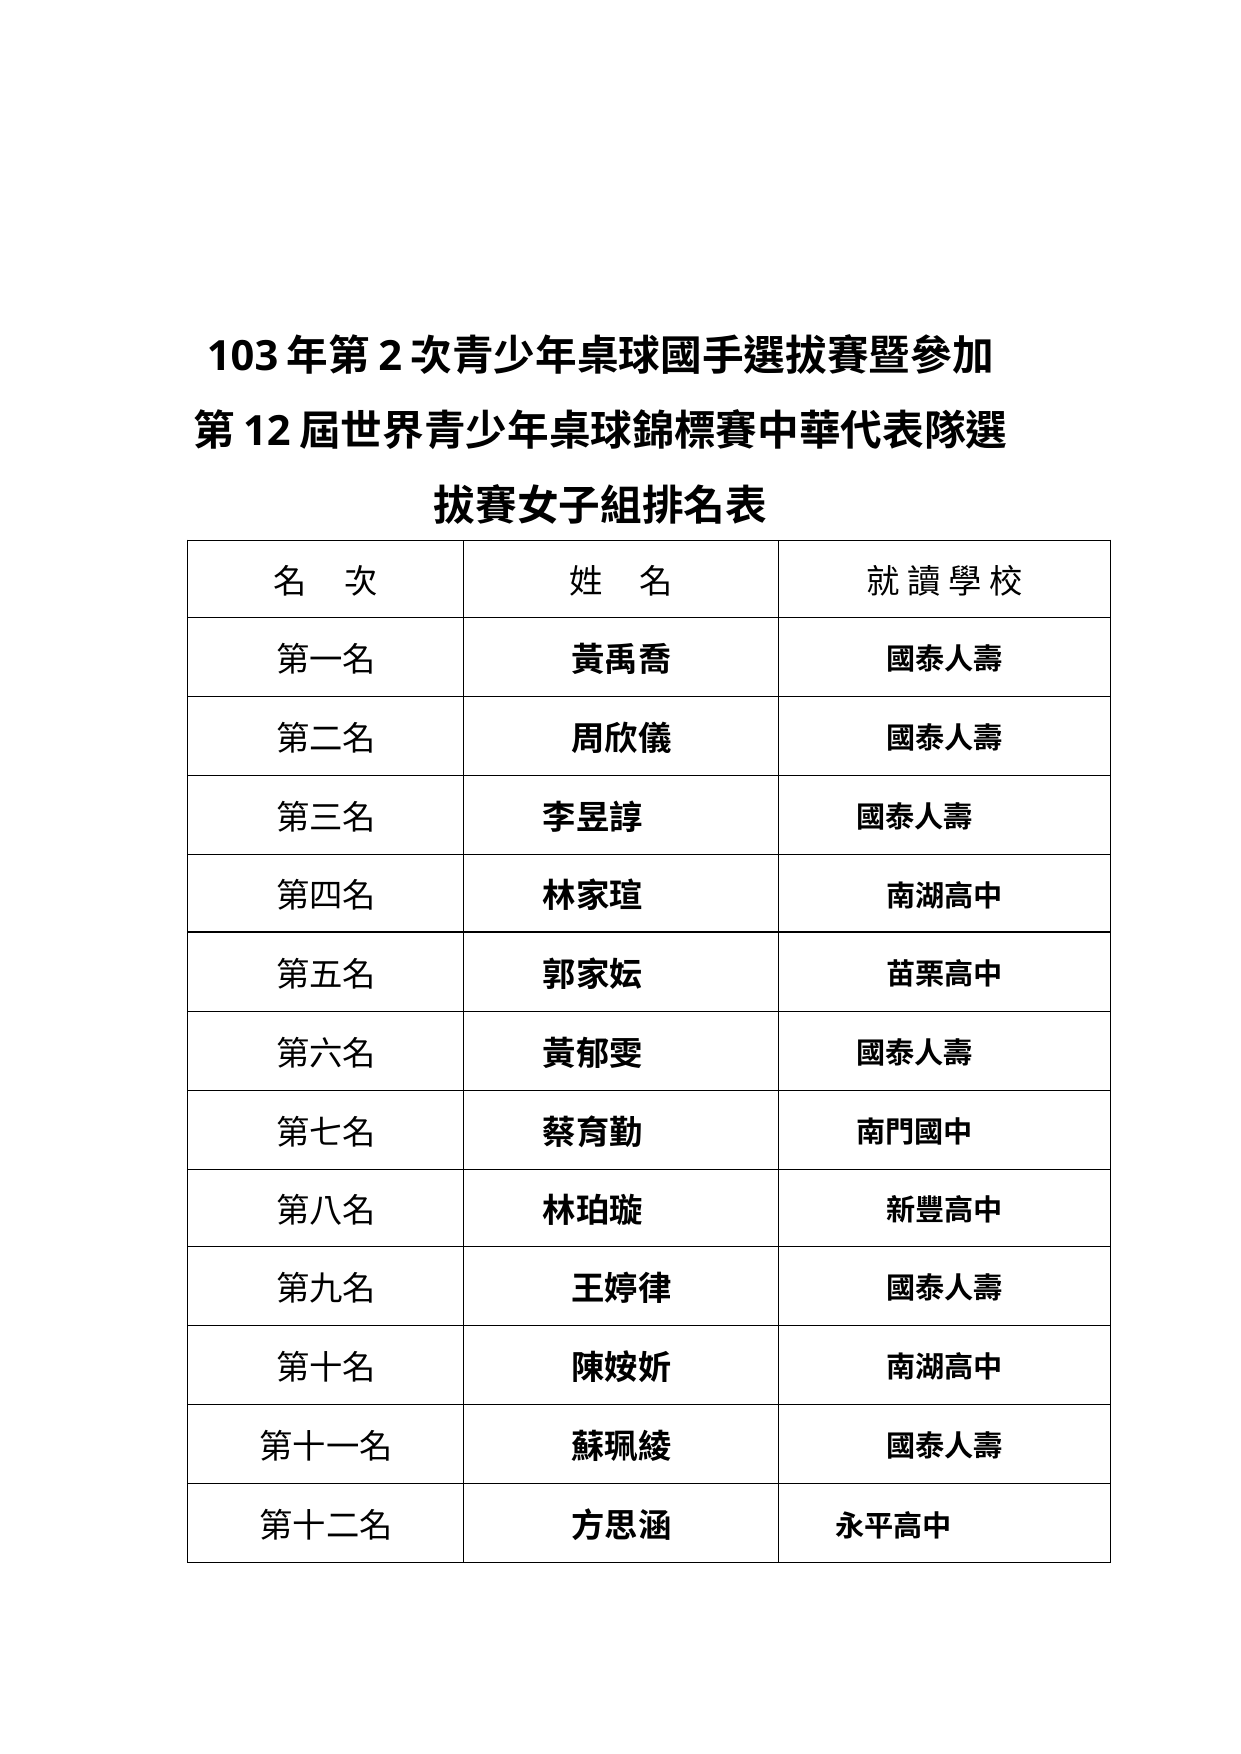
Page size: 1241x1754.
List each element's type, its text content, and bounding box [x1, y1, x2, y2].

table_cell 南湖高中 [779, 855, 1110, 931]
table_cell 林家瑄 [464, 855, 778, 931]
table_cell 永平高中 [779, 1484, 1110, 1562]
table_cell 國泰人壽 [779, 776, 1110, 854]
table_cell 王婷律 [464, 1247, 778, 1325]
table_cell 蔡育勤 [464, 1091, 778, 1169]
table_cell 苗栗高中 [779, 933, 1110, 1011]
table_cell 第十名 [188, 1326, 463, 1404]
table_cell 蘇珮綾 [464, 1405, 778, 1483]
table_cell 周欣儀 [464, 697, 778, 775]
table_cell 李昱諄 [464, 776, 778, 854]
table_cell 國泰人壽 [779, 1405, 1110, 1483]
table_cell 黃郁雯 [464, 1012, 778, 1089]
table_cell 新豐高中 [779, 1170, 1110, 1246]
text 103年第2次青少年桌球國手選拔賽暨參加第12屆世界青少年桌球錦標賽中華代表隊選拔賽女子組排名表 [187, 314, 1013, 539]
table_header 姓 名 [464, 541, 778, 617]
table_cell 國泰人壽 [779, 1247, 1110, 1325]
table_cell 方思涵 [464, 1484, 778, 1562]
table_cell 國泰人壽 [779, 697, 1110, 775]
table_cell 第二名 [188, 697, 463, 775]
table_cell 第四名 [188, 855, 463, 931]
table_cell 林珀璇 [464, 1170, 778, 1246]
table_cell 南湖高中 [779, 1326, 1110, 1404]
table_cell 國泰人壽 [779, 618, 1110, 696]
table_cell 陳姲妡 [464, 1326, 778, 1404]
table_cell 第五名 [188, 933, 463, 1011]
table_header 就 讀 學 校 [779, 541, 1110, 617]
table_cell 第八名 [188, 1170, 463, 1246]
table_cell 第一名 [188, 618, 463, 696]
table_cell 國泰人壽 [779, 1012, 1110, 1089]
table_cell 南門國中 [779, 1091, 1110, 1169]
table_cell 第九名 [188, 1247, 463, 1325]
table_header 名 次 [188, 541, 463, 617]
table_cell 第十一名 [188, 1405, 463, 1483]
table_cell 第十二名 [188, 1484, 463, 1562]
table_cell 第六名 [188, 1012, 463, 1089]
table_cell 黃禹喬 [464, 618, 778, 696]
table_cell 郭家妘 [464, 933, 778, 1011]
table_cell 第三名 [188, 776, 463, 854]
table_cell 第七名 [188, 1091, 463, 1169]
